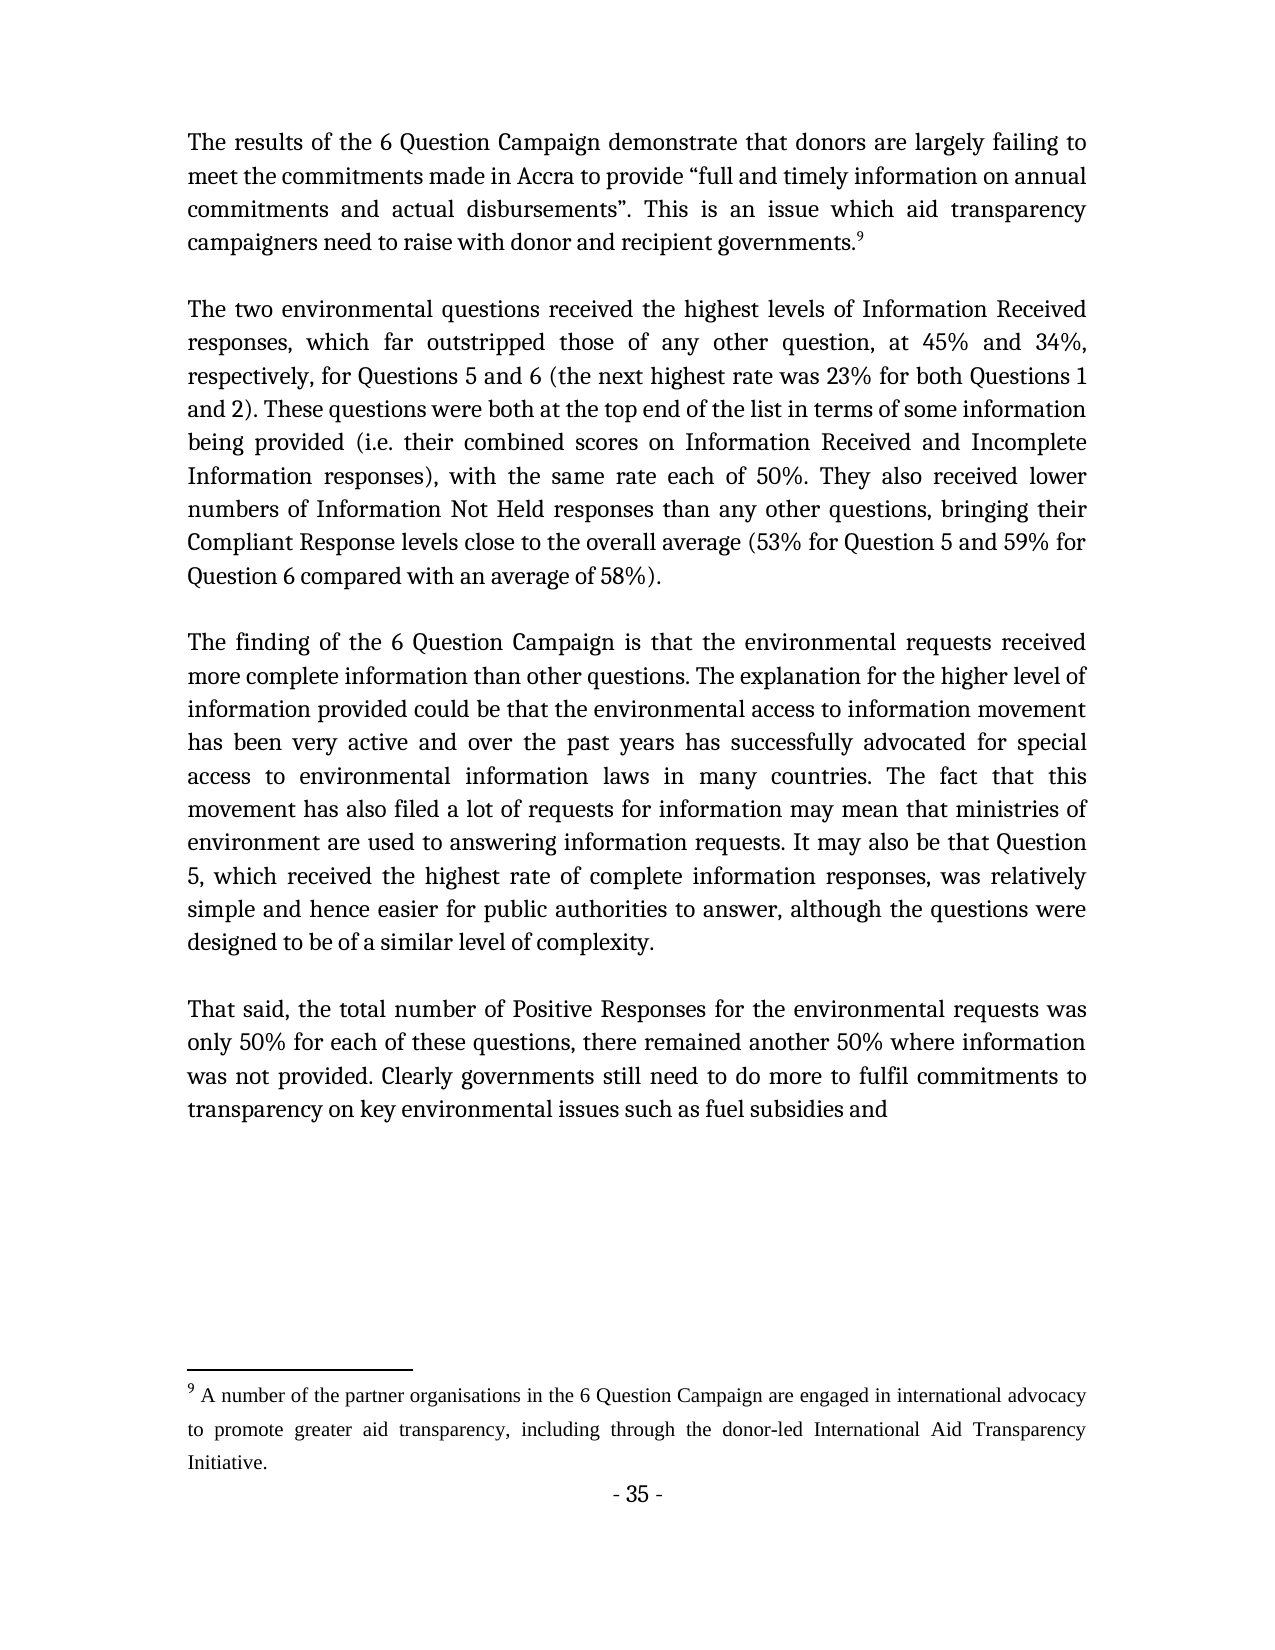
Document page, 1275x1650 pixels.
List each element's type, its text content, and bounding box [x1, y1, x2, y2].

text The two environmental questions received the highest levels of Information Received responses, which far outstripped those of any other question, at 45% and 34%, respectively, for Questions 5 and 6 (the next highest rate was 23% for both Questions 1 and 2). These questions were both at the top end of the list in terms of some information being provided (i.e. their combined scores on Information Received and Incomplete Information responses), with the same rate each of 50%. They also received lower numbers of Information Not Held responses than any other questions, bringing their Compliant Response levels close to the overall average (53% for Question 5 and 59% for Question 6 compared with an average of 58%). [187, 291, 1088, 591]
text The results of the 6 Question Campaign demonstrate that donors are largely failing to meet the commitments made in Accra to provide “full and timely information on annual commitments and actual disbursements”. This is an issue which aid transparency campaigners need to raise with donor and recipient governments. [187, 124, 1088, 257]
text The finding of the 6 Question Campaign is that the environmental requests received more complete information than other questions. The explanation for the higher level of information provided could be that the environmental access to information movement has been very active and over the past years has successfully advocated for special access to environmental information laws in many countries. The fact that this movement has also filed a lot of requests for information may mean that ministries of environment are used to answering information requests. It may also be that Question 5, which received the highest rate of complete information responses, was relatively simple and hence easier for public authorities to answer, although the questions were designed to be of a similar level of complexity. [187, 624, 1088, 957]
text That said, the total number of Positive Responses for the environmental requests was only 50% for each of these questions, there remained another 50% where information was not provided. Clearly governments still need to do more to fulfil commitments to transparency on key environmental issues such as fuel subsidies and [187, 991, 1088, 1124]
